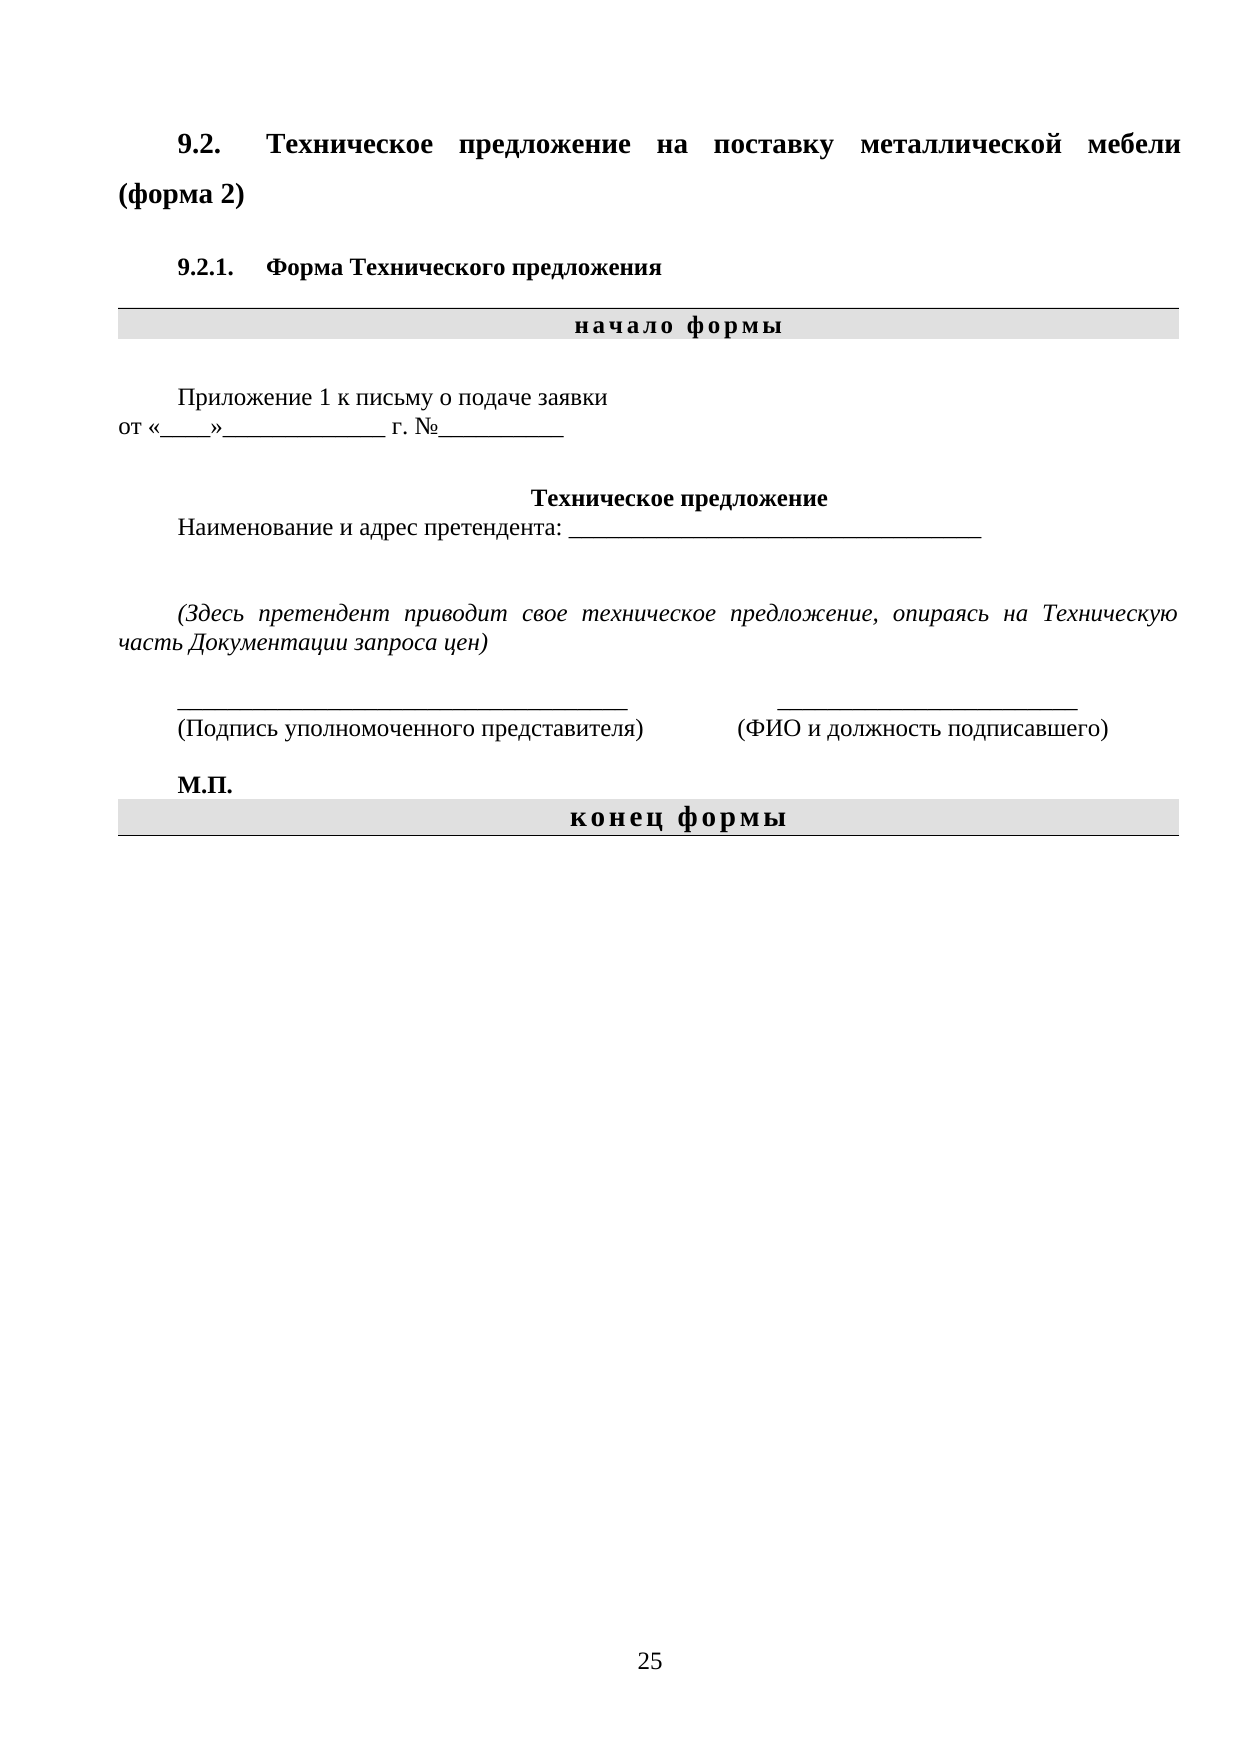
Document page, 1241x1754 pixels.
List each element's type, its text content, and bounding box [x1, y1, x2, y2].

text Приложение 1 к письму о подаче заявки от «____»_____________ г. №__________ [118, 382, 1181, 440]
text (Подпись уполномоченного представителя) (ФИО и должность подписавшего) [118, 713, 1181, 742]
list Форма Технического предложения [118, 252, 1181, 281]
text конец формы [118, 799, 1179, 835]
list Техническое предложение на поставку металлической мебели (форма 2) [118, 126, 1181, 210]
text ____________________________________ ________________________ [118, 684, 1181, 713]
text Наименование и адрес претендента: _________________________________ [118, 512, 1181, 541]
text М.П. [118, 771, 1181, 799]
text Техническое предложение [118, 483, 1181, 512]
text (Здесь претендент приводит свое техническое предложение, опираясь на Техническую часть Документации запроса цен) [118, 598, 1181, 656]
text начало формы [118, 309, 1179, 339]
